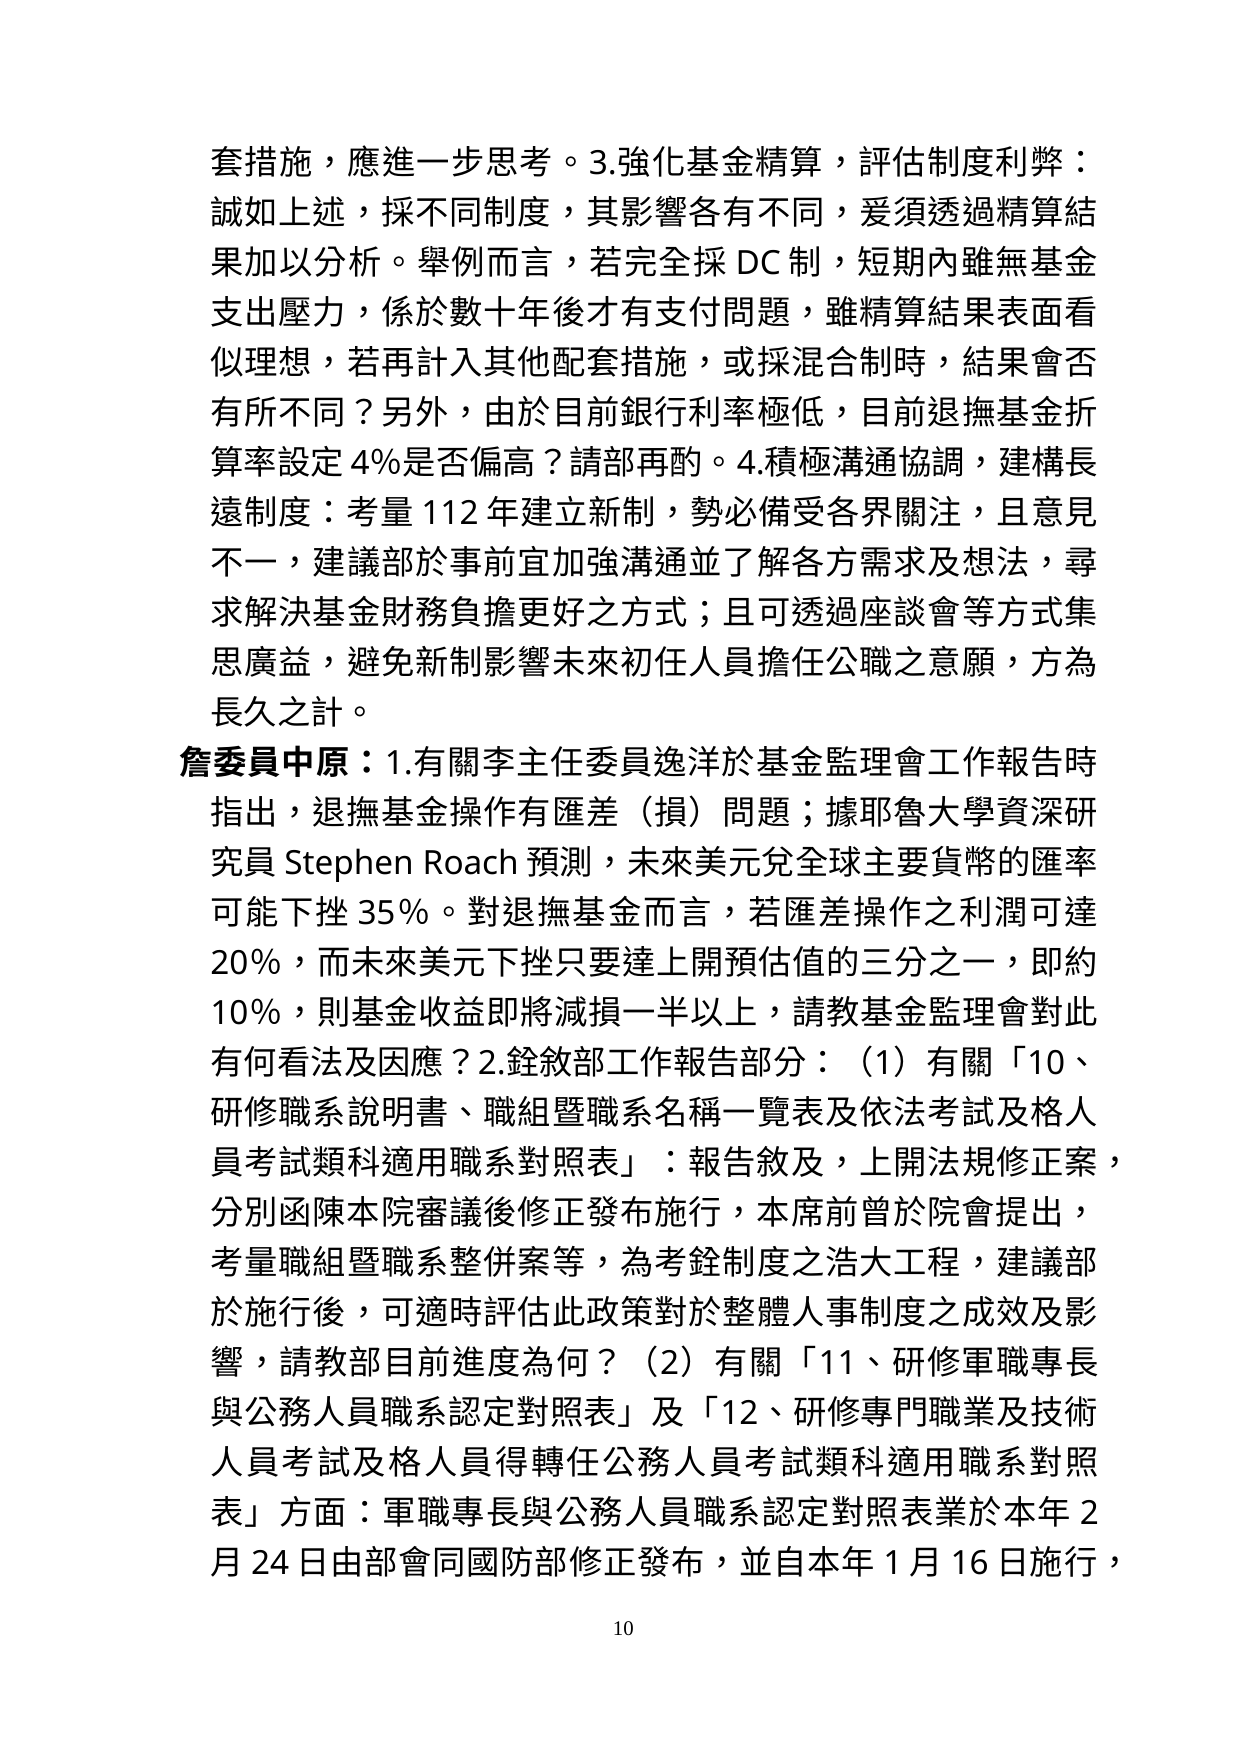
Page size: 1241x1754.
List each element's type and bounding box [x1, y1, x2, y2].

text [179, 135, 1098, 735]
text [179, 735, 1098, 1585]
